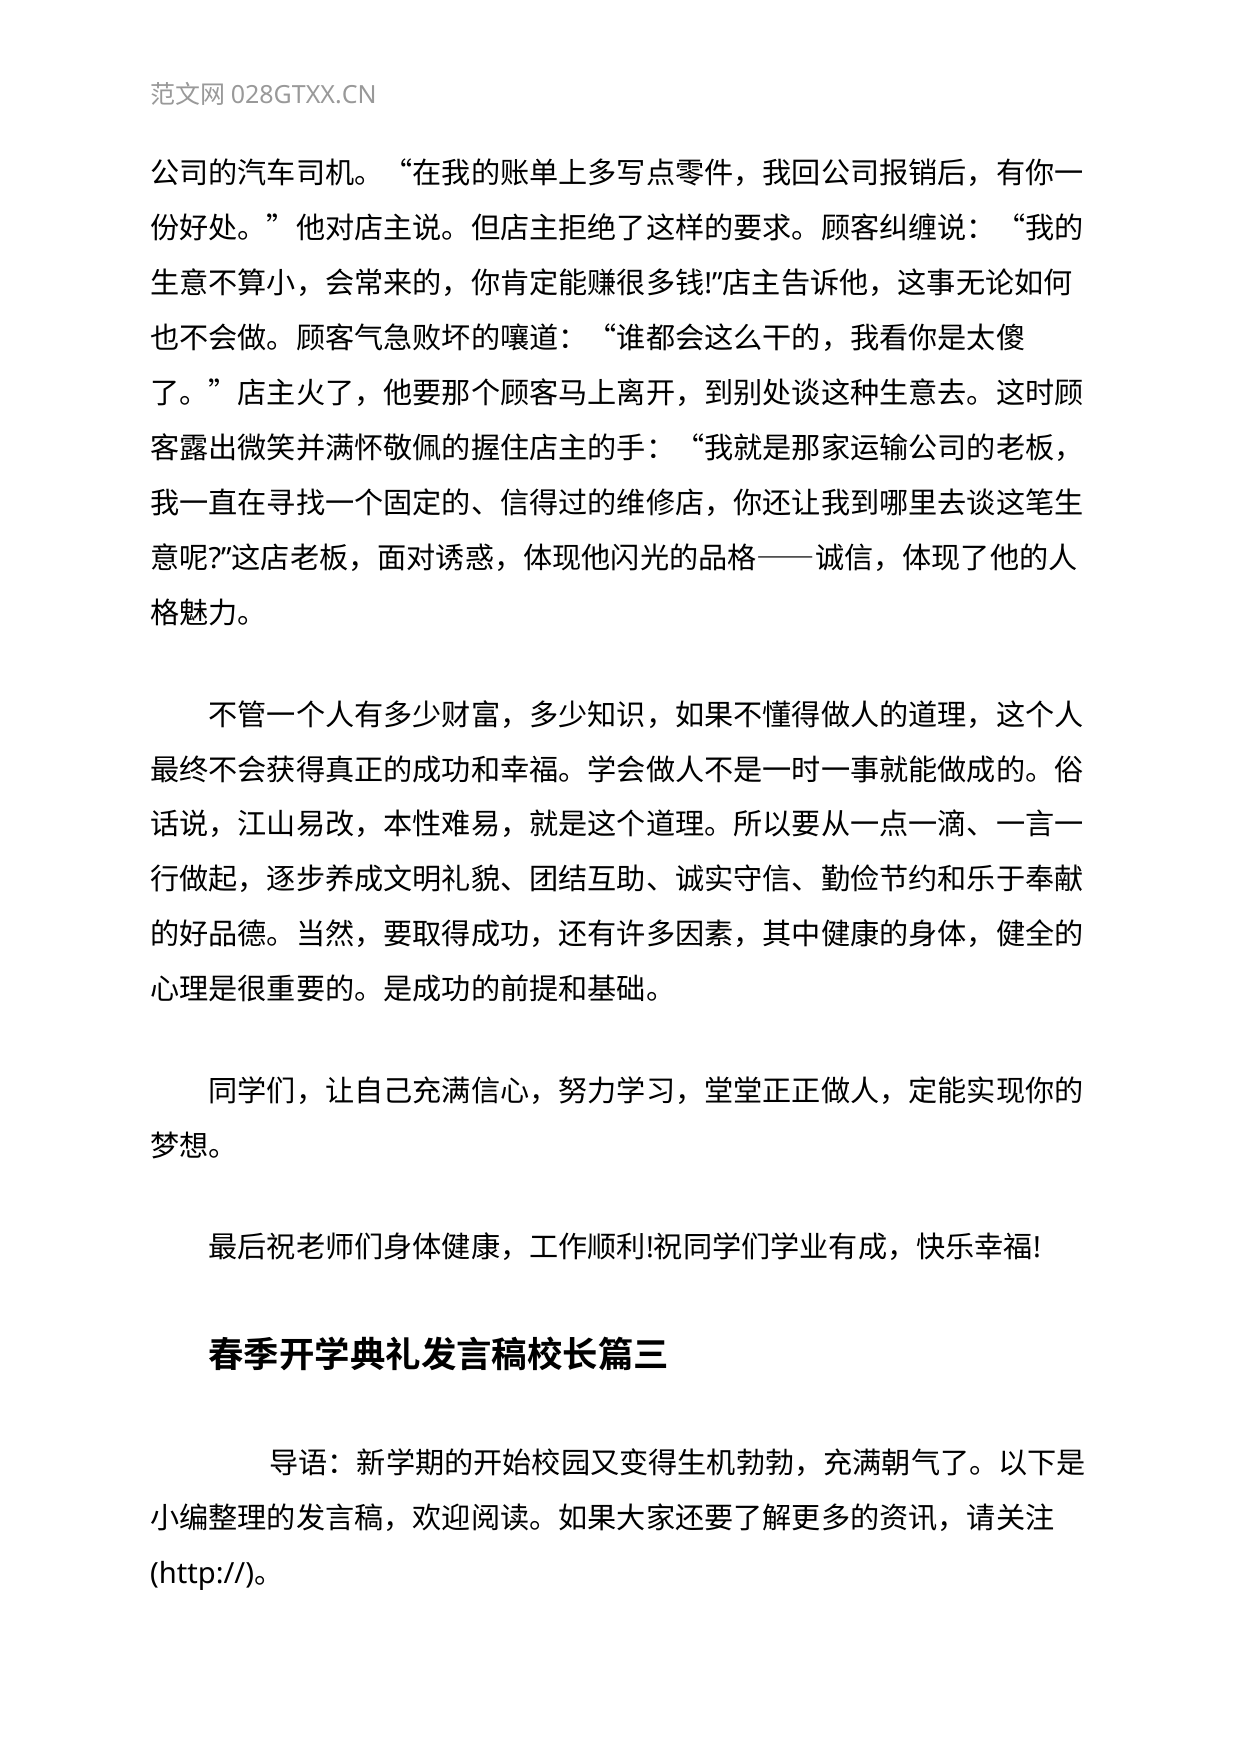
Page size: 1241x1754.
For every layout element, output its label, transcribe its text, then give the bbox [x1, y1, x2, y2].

text 不管一个人有多少财富，多少知识，如果不懂得做人的道理，这个人最终不会获得真正的成功和幸福。学会做人不是一时一事就能做成的。俗话说，江山易改，本性难易，就是这个道理。所以要从一点一滴、一言一行做起，逐步养成文明礼貌、团结互助、诚实守信、勤俭节约和乐于奉献的好品德。当然，要取得成功，还有许多因素，其中健康的身体，健全的心理是很重要的。是成功的前提和基础。 [150, 691, 1090, 1008]
text 导语：新学期的开始校园又变得生机勃勃，充满朝气了。以下是小编整理的发言稿，欢迎阅读。如果大家还要了解更多的资讯，请关注(http://)。 [150, 1439, 1090, 1592]
text 春季开学典礼发言稿校长篇三 [150, 1326, 1090, 1377]
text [150, 150, 1090, 632]
text 最后祝老师们身体健康，工作顺利!祝同学们学业有成，快乐幸福! [150, 1224, 1090, 1266]
text 同学们，让自己充满信心，努力学习，堂堂正正做人，定能实现你的梦想。 [150, 1067, 1090, 1164]
